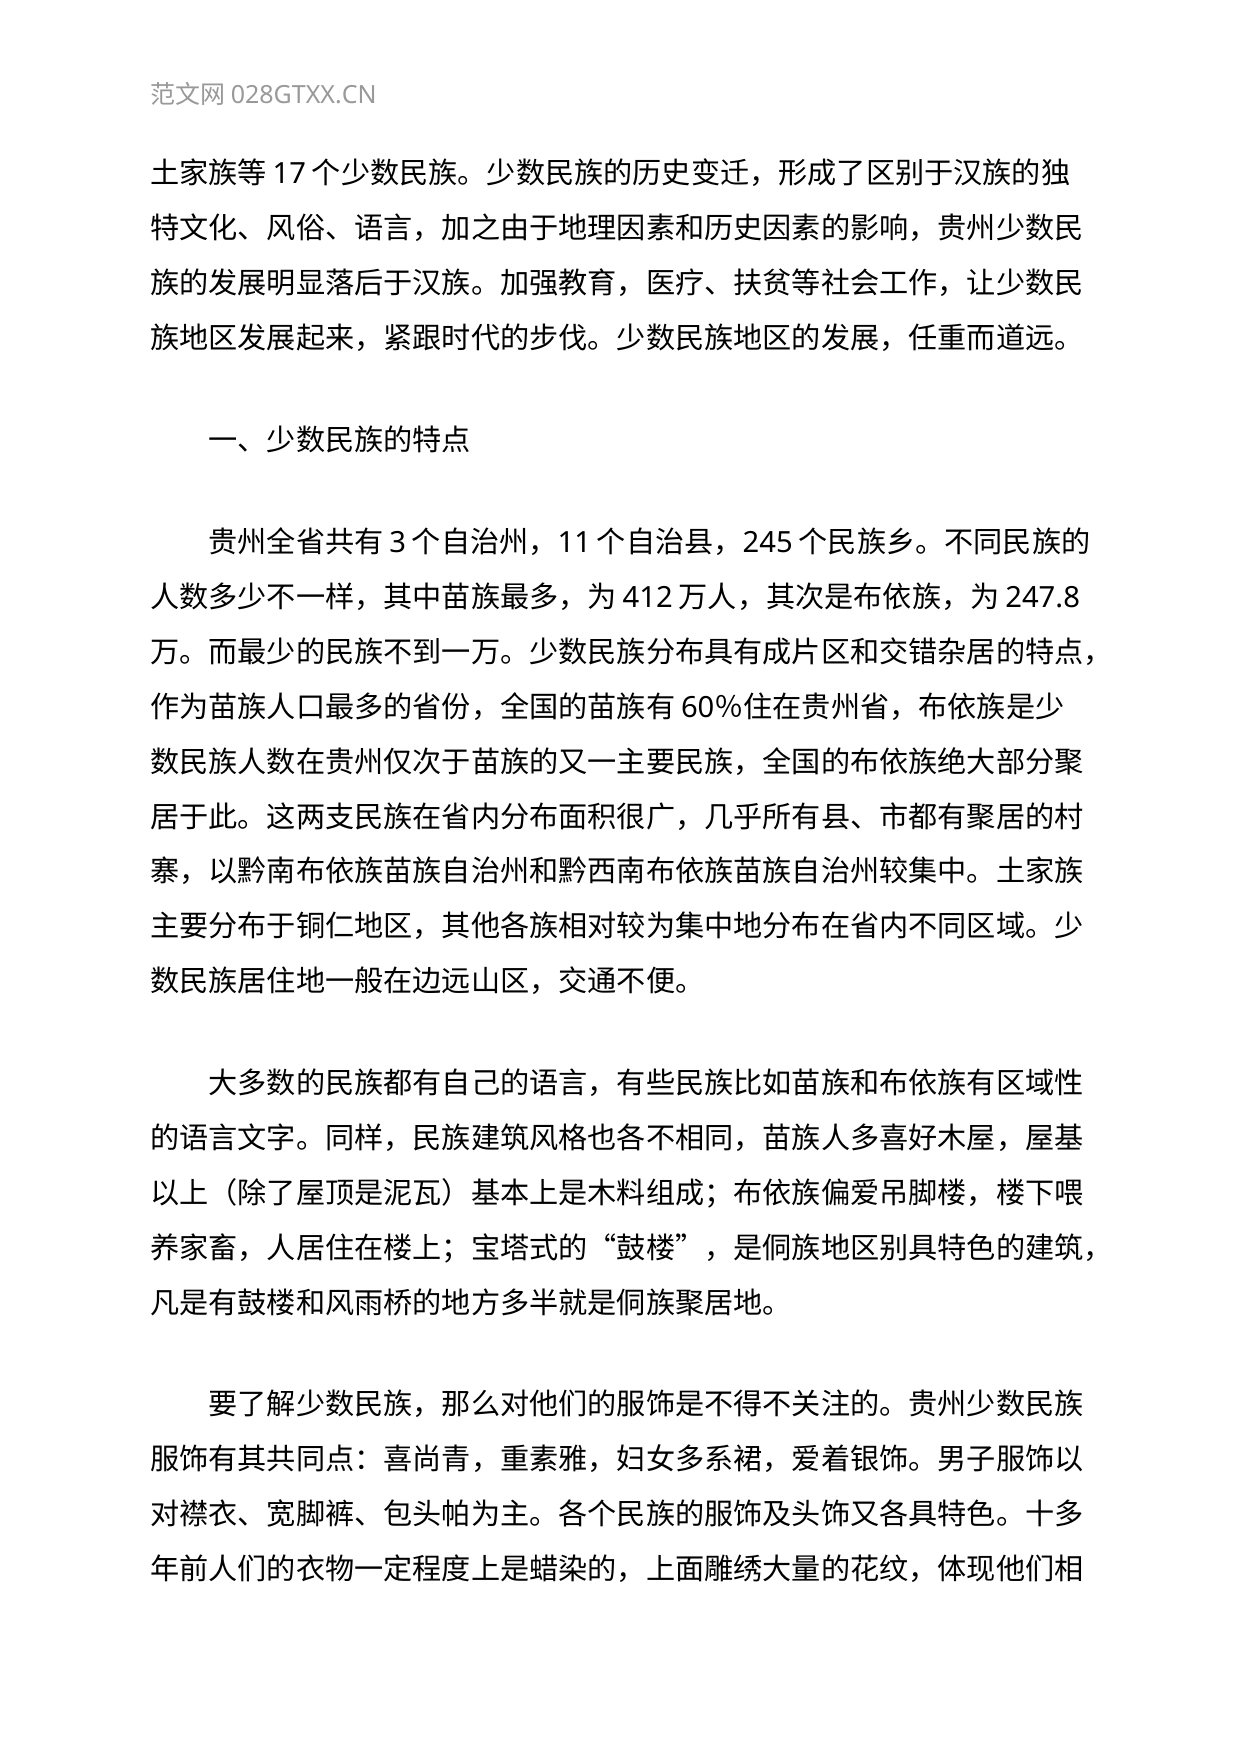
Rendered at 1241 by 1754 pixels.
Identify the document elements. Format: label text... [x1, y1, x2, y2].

text 一、少数民族的特点 [150, 417, 1090, 459]
text 贵州全省共有3个自治州，11个自治县，245个民族乡。不同民族的人数多少不一样，其中苗族最多，为412万人，其次是布依族，为247.8万。而最少的民族不到一万。少数民族分布具有成片区和交错杂居的特点，作为苗族人口最多的省份，全国的苗族有60％住在贵州省，布依族是少数民族人数在贵州仅次于苗族的又一主要民族，全国的布依族绝大部分聚居于此。这两支民族在省内分布面积很广，几乎所有县、市都有聚居的村寨，以黔南布依族苗族自治州和黔西南布依族苗族自治州较集中。土家族主要分布于铜仁地区，其他各族相对较为集中地分布在省内不同区域。少数民族居住地一般在边远山区，交通不便。 [150, 518, 1090, 1000]
text 大多数的民族都有自己的语言，有些民族比如苗族和布依族有区域性的语言文字。同样，民族建筑风格也各不相同，苗族人多喜好木屋，屋基以上（除了屋顶是泥瓦）基本上是木料组成；布依族偏爱吊脚楼，楼下喂养家畜，人居住在楼上；宝塔式的“鼓楼”，是侗族地区别具特色的建筑，凡是有鼓楼和风雨桥的地方多半就是侗族聚居地。 [150, 1059, 1090, 1321]
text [150, 1381, 1090, 1588]
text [150, 150, 1090, 357]
